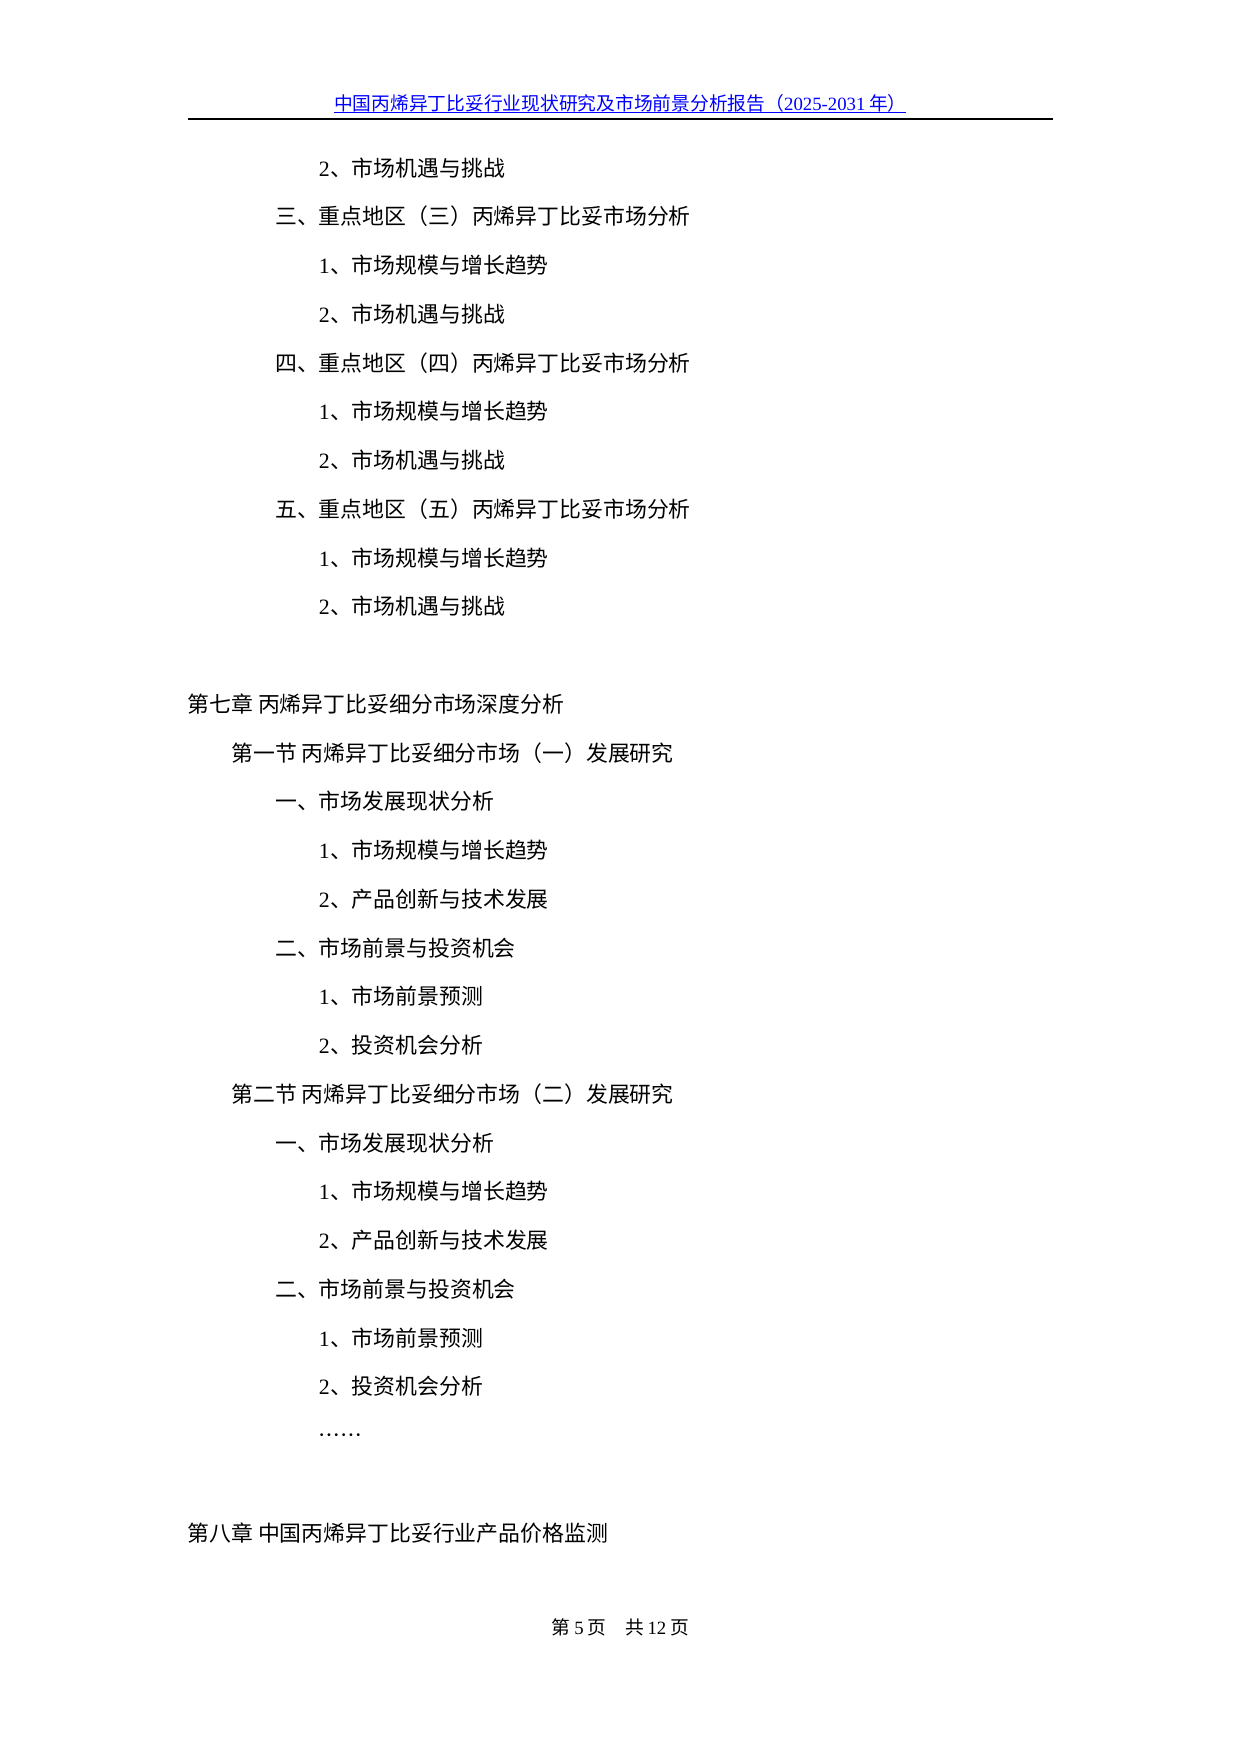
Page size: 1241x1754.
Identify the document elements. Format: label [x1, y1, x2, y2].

text [187, 150, 1053, 1548]
